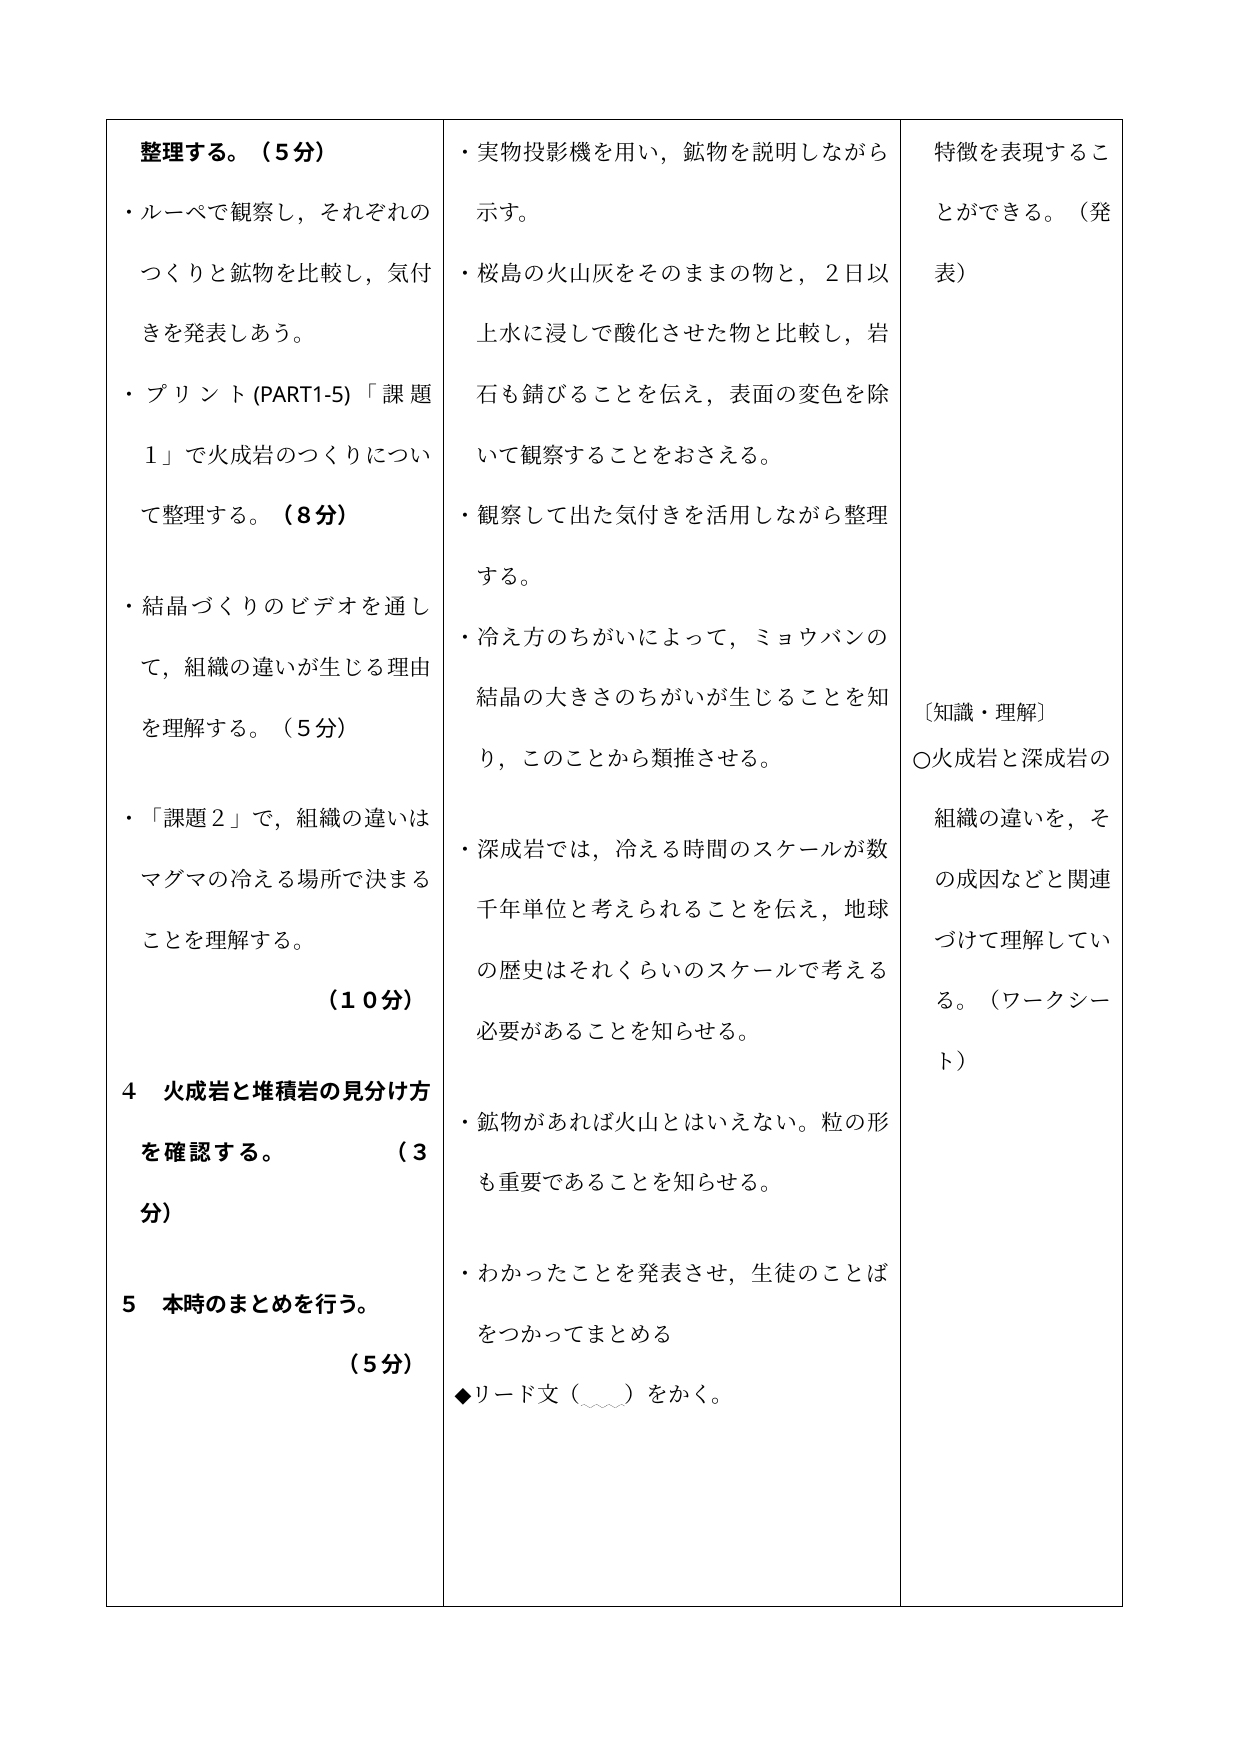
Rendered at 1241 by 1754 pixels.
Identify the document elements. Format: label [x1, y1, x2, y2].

table_cell [107, 120, 443, 1606]
table_cell [444, 120, 900, 1606]
table_cell [901, 120, 1122, 1606]
